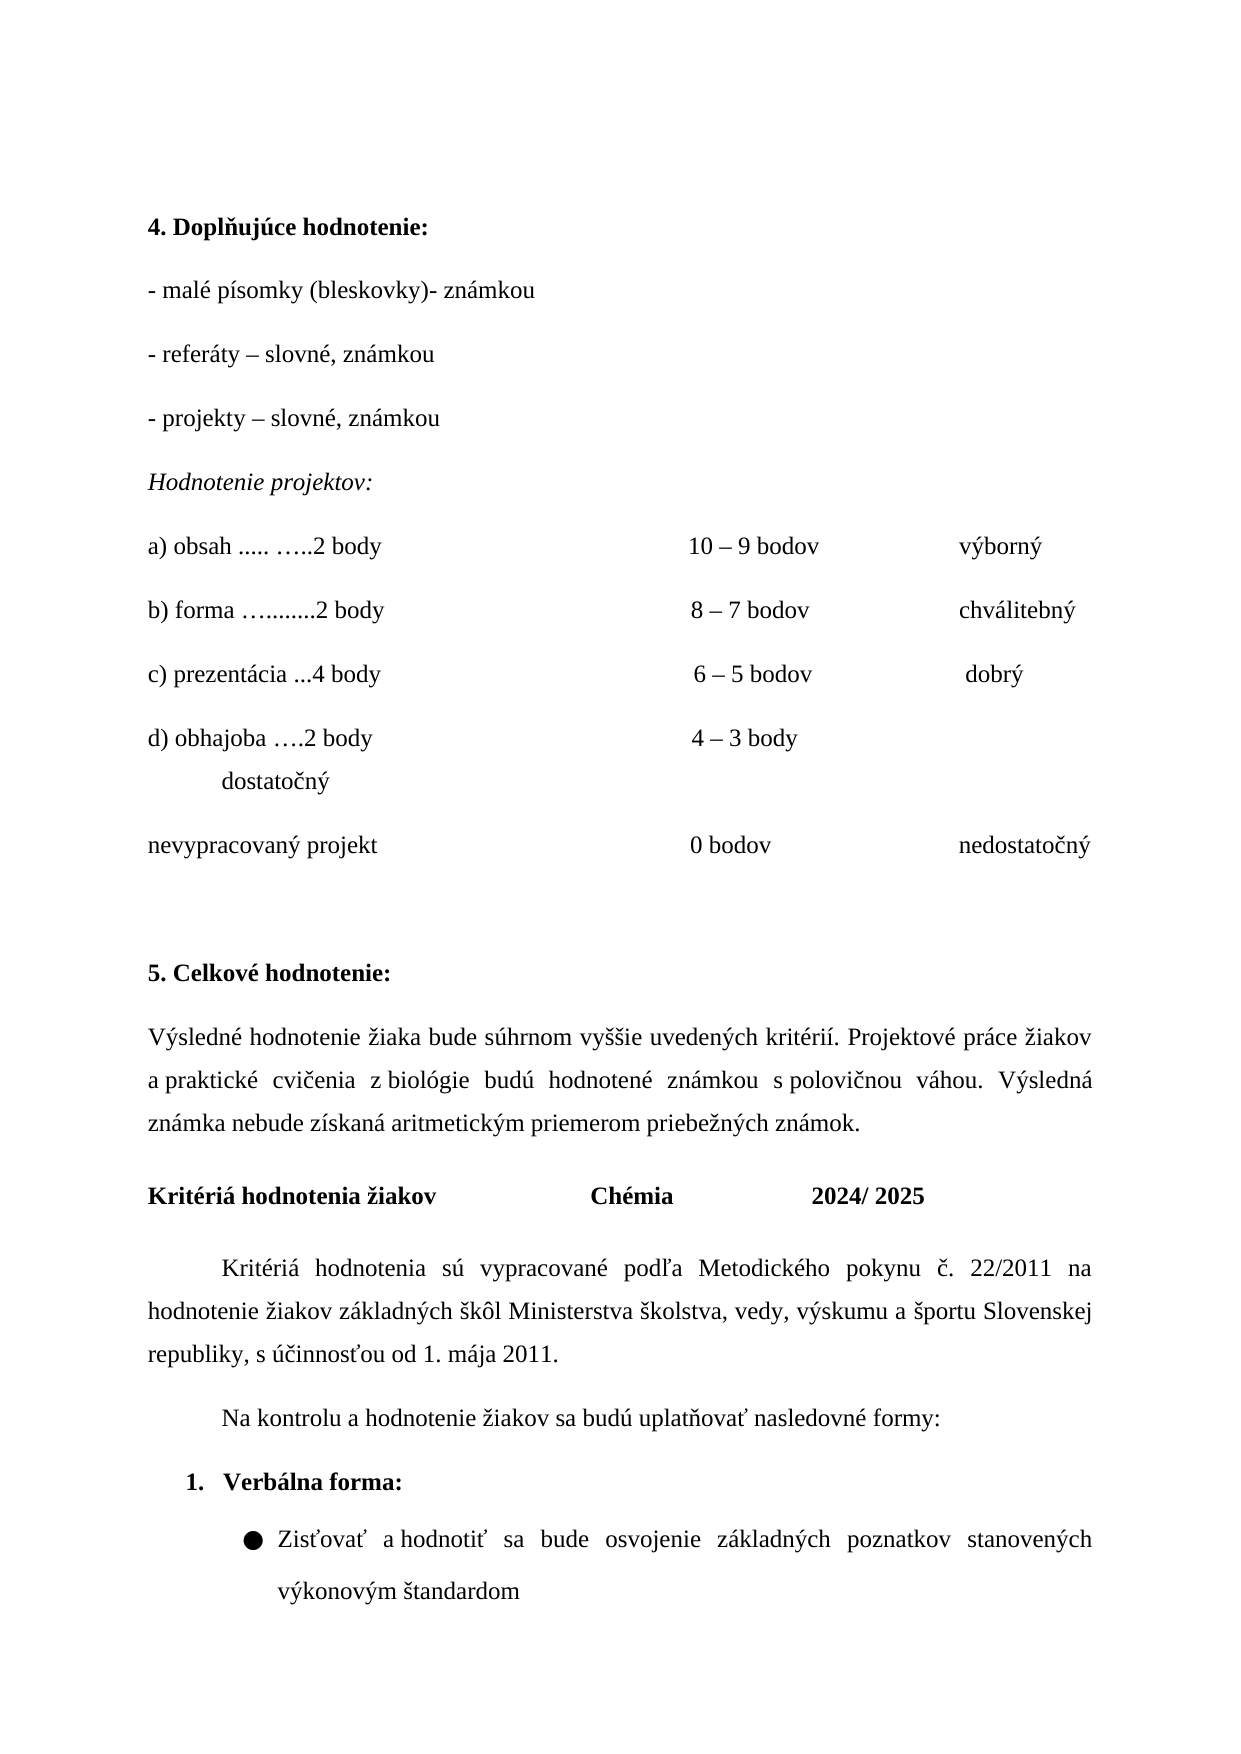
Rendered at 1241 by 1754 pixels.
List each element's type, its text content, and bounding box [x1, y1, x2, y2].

text Kritériá hodnotenia žiakov Chémia 2024/ 2025 [148, 1181, 1093, 1209]
text Hodnotenie projektov: [148, 467, 1093, 496]
text nevypracovaný projekt 0 bodov nedostatočný [148, 830, 1093, 859]
text Na kontrolu a hodnotenie žiakov sa budú uplatňovať nasledovné formy: [148, 1403, 1093, 1432]
text a) obsah ..... …..2 body 10 – 9 bodov výborný [148, 531, 1093, 560]
text b) forma …........2 body 8 – 7 bodov chválitebný [148, 595, 1093, 624]
text - projekty – slovné, známkou [148, 403, 1093, 432]
text Kritériá hodnotenia sú vypracované podľa Metodického pokynu č. 22/2011 na hodnotenie žiakov základných škôl Ministerstva školstva, vedy, výskumu a športu Slovenskej republiky, s účinnosťou od 1. mája 2011. [148, 1253, 1093, 1368]
text c) prezentácia ...4 body 6 – 5 bodov dobrý [148, 659, 1093, 688]
list Zisťovať a hodnotiť sa bude osvojenie základných poznatkov stanovených výkonovým štandardom [242, 1510, 1093, 1605]
text Výsledné hodnotenie žiaka bude súhrnom vyššie uvedených kritérií. Projektové práce žiakov a praktické cvičenia z biológie budú hodnotené známkou s polovičnou váhou. Výsledná známka nebude získaná aritmetickým priemerom priebežných známok. [148, 1022, 1093, 1137]
text - malé písomky (bleskovky)- známkou [148, 276, 1093, 304]
text 4. Doplňujúce hodnotenie: [148, 212, 1093, 240]
text d) obhajoba ….2 body 4 – 3 body dostatočný [148, 723, 1093, 795]
text - referáty – slovné, známkou [148, 339, 1093, 368]
list Verbálna forma: [185, 1467, 1093, 1496]
text 5. Celkové hodnotenie: [148, 958, 1093, 987]
